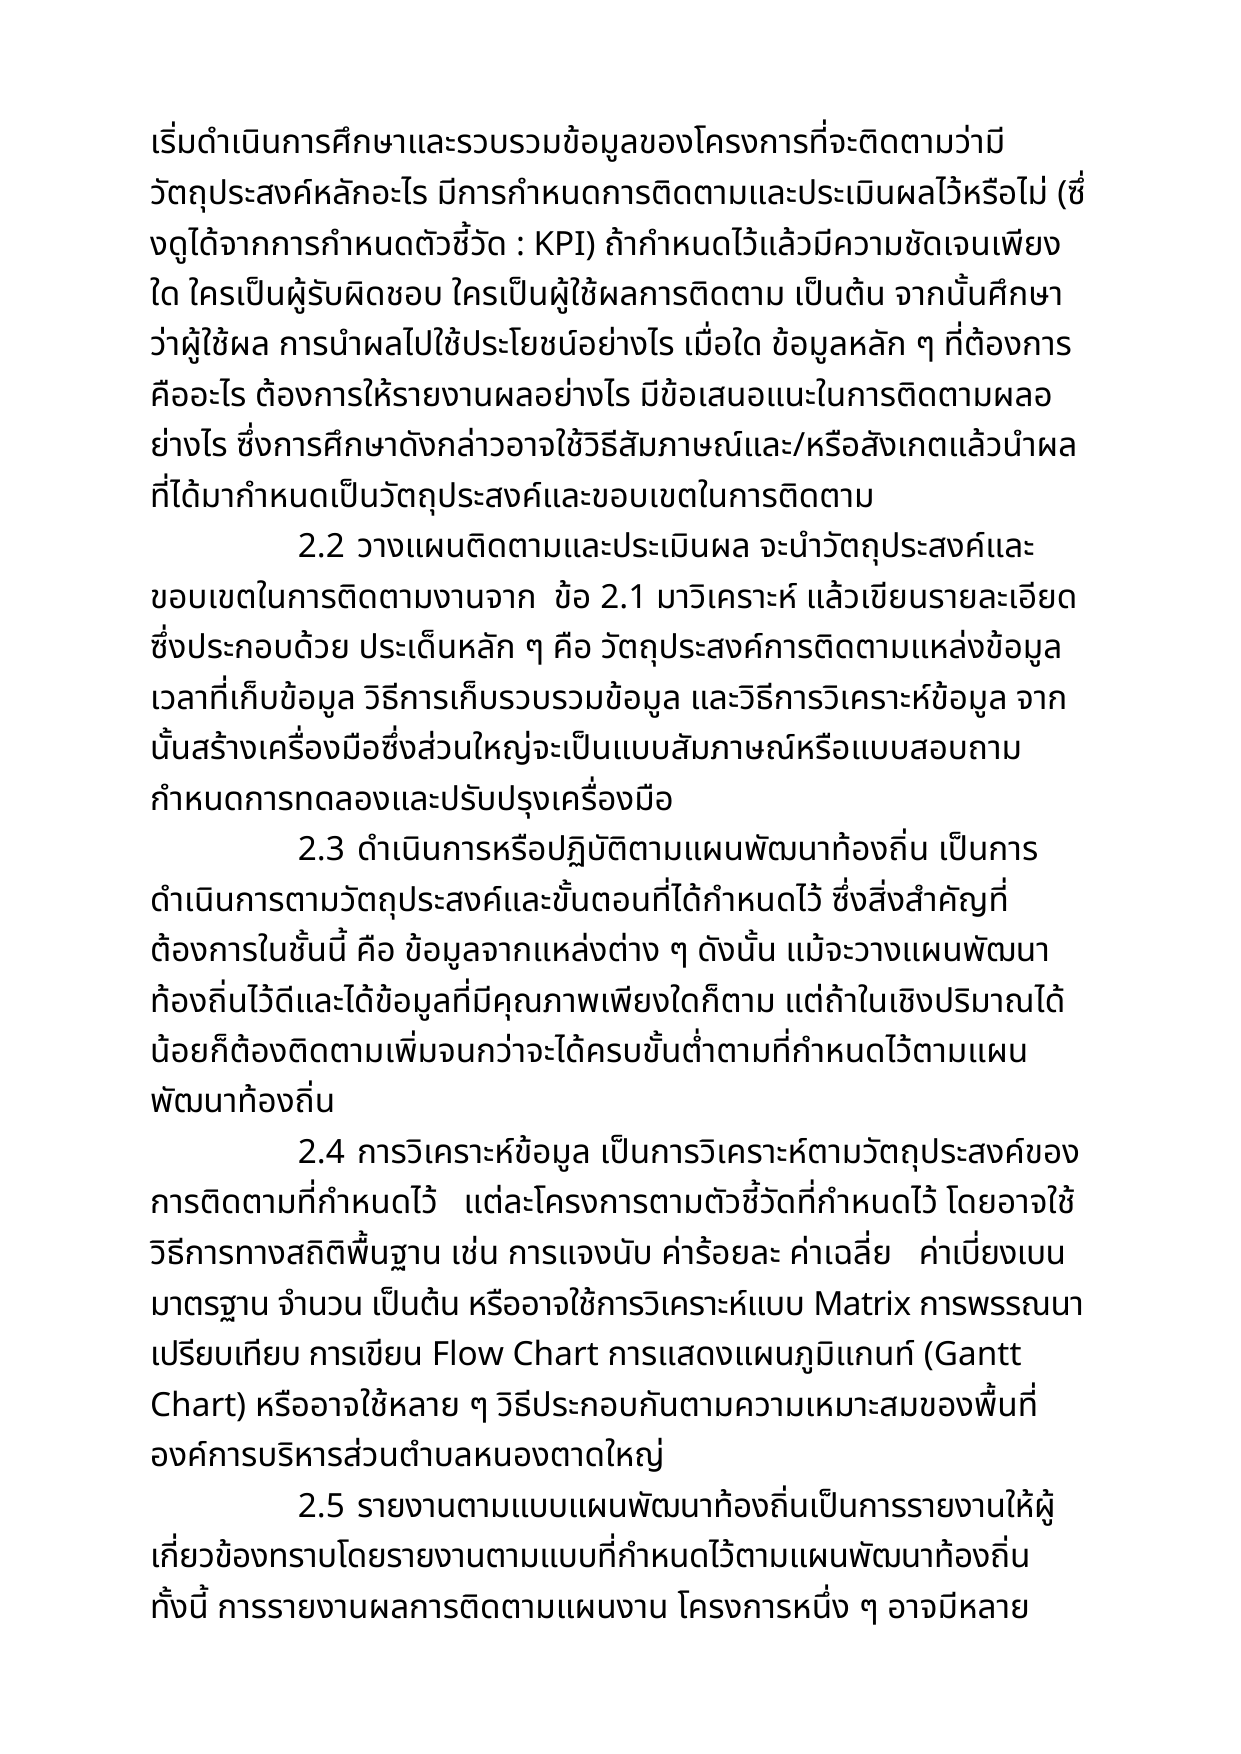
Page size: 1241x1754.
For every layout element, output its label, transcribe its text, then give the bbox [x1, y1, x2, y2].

text 2.2 วางแผนติดตามและประเมินผล จะนำวัตถุประสงค์และขอบเขตในการติดตามงานจาก ข้อ 2.1 มาวิเคราะห์ แล้วเขียนรายละเอียด ซึ่งประกอบด้วย ประเด็นหลัก ๆ คือ วัตถุประสงค์การติดตามแหล่งข้อมูล เวลาที่เก็บข้อมูล วิธีการเก็บรวบรวมข้อมูล และวิธีการวิเคราะห์ข้อมูล จากนั้นสร้างเครื่องมือซึ่งส่วนใหญ่จะเป็นแบบสัมภาษณ์หรือแบบสอบถาม กำหนดการทดลองและปรับปรุงเครื่องมือ [150, 522, 1090, 825]
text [150, 118, 1090, 522]
text 2.3 ดำเนินการหรือปฏิบัติตามแผนพัฒนาท้องถิ่น เป็นการดำเนินการตามวัตถุประสงค์และขั้นตอนที่ได้กำหนดไว้ ซึ่งสิ่งสำคัญที่ต้องการในชั้นนี้ คือ ข้อมูลจากแหล่งต่าง ๆ ดังนั้น แม้จะวางแผนพัฒนาท้องถิ่นไว้ดีและได้ข้อมูลที่มีคุณภาพเพียงใดก็ตาม แต่ถ้าในเชิงปริมาณได้น้อยก็ต้องติดตามเพิ่มจนกว่าจะได้ครบขั้นต่ำตามที่กำหนดไว้ตามแผนพัฒนาท้องถิ่น [150, 825, 1090, 1128]
text 2.4 การวิเคราะห์ข้อมูล เป็นการวิเคราะห์ตามวัตถุประสงค์ของการติดตามที่กำหนดไว้ แต่ละโครงการตามตัวชี้วัดที่กำหนดไว้ โดยอาจใช้วิธีการทางสถิติพื้นฐาน เช่น การแจงนับ ค่าร้อยละ ค่าเฉลี่ย ค่าเบี่ยงเบนมาตรฐาน จำนวน เป็นต้น หรืออาจใช้การวิเคราะห์แบบ Matrix การพรรณนาเปรียบเทียบ การเขียน Flow Chart การแสดงแผนภูมิแกนท์ (Gantt Chart) หรืออาจใช้หลาย ๆ วิธีประกอบกันตามความเหมาะสมของพื้นที่องค์การบริหารส่วนตำบลหนองตาดใหญ่ [150, 1128, 1090, 1482]
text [150, 1482, 1090, 1633]
